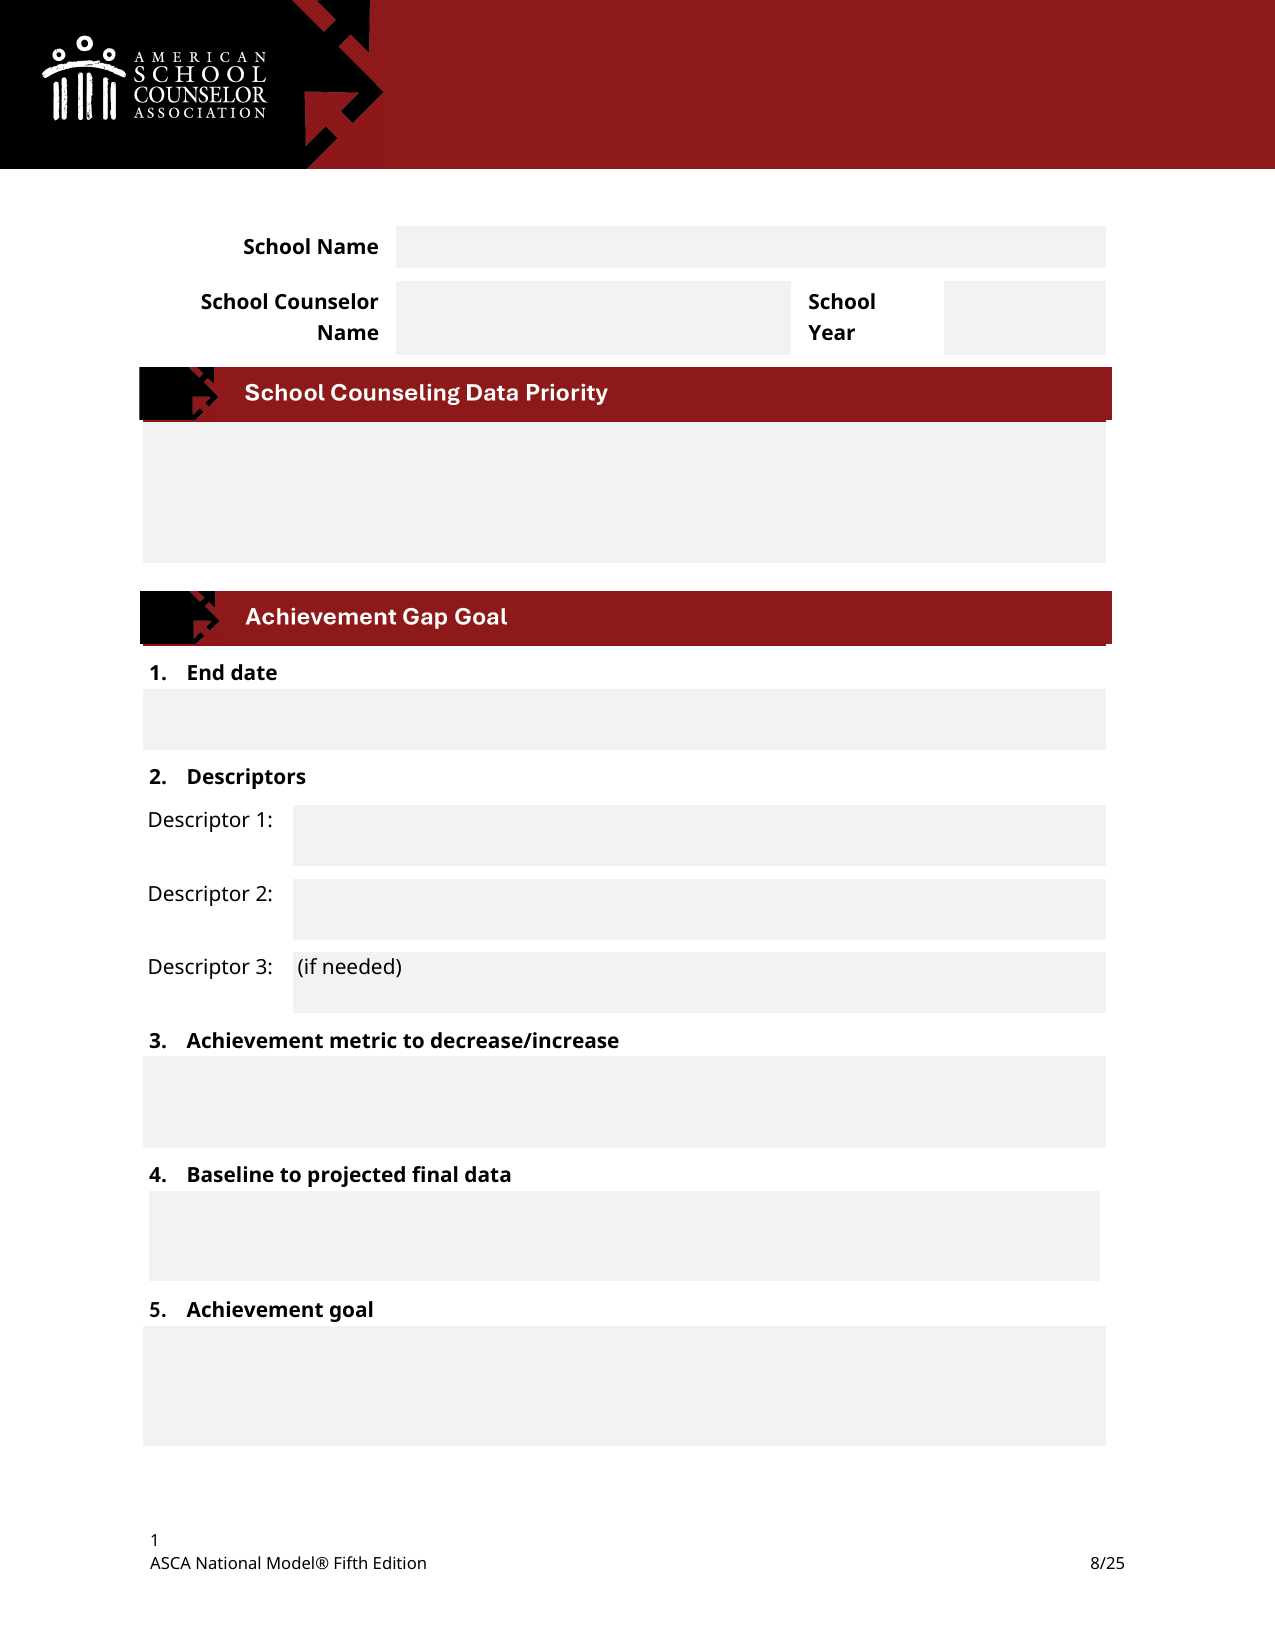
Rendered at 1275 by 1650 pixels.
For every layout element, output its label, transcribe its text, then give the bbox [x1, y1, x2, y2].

table_cell (if needed) [293, 952, 1106, 1013]
picture [0, 0, 1275, 169]
table_cell Descriptors [143, 763, 1106, 793]
table_cell Descriptor 3: [143, 952, 281, 1013]
table_cell Achievement metric to decrease/increase [143, 1026, 1106, 1056]
table_header [396, 226, 1106, 268]
picture [140, 591, 1112, 644]
table_cell Baseline to projected final data [143, 1160, 1106, 1282]
table_cell [143, 422, 1106, 563]
table_cell Descriptor 1: [143, 805, 281, 866]
table_cell [143, 1326, 1106, 1446]
table_header School Name [143, 226, 384, 268]
table_cell [143, 1056, 1106, 1148]
table_cell [293, 805, 1106, 866]
picture [139, 367, 1112, 420]
table_cell Descriptor 2: [143, 879, 281, 940]
table_cell [396, 281, 791, 355]
table_cell Achievement goal [143, 1295, 1106, 1326]
table_cell [944, 281, 1106, 355]
table_cell School Year [803, 281, 931, 355]
table_cell School Counselor Name [143, 281, 384, 355]
table_cell End date [143, 659, 1106, 689]
table_cell [293, 879, 1106, 940]
table_cell [143, 689, 1106, 750]
